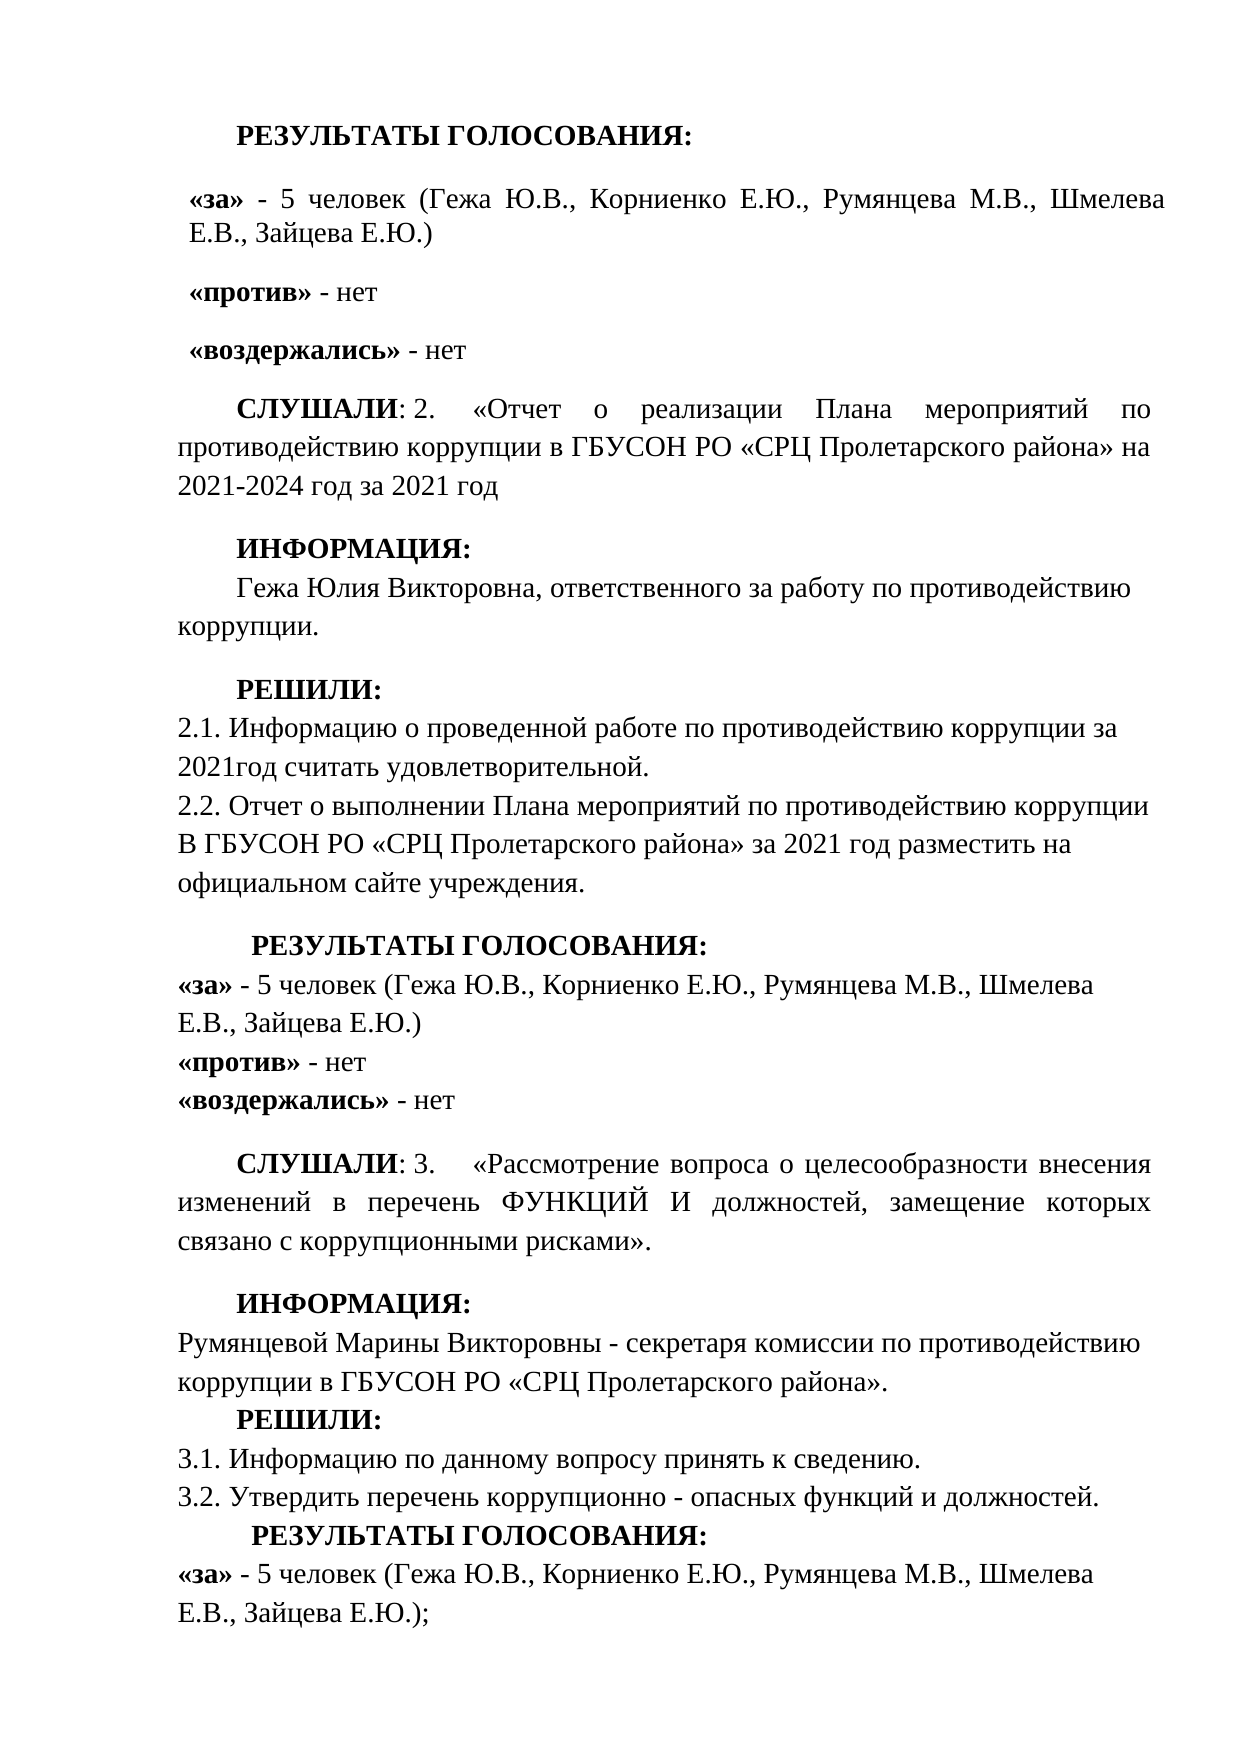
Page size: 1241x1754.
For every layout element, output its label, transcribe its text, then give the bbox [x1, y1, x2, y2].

table_cell «воздержались» - нет [177, 307, 1178, 366]
text «за» - 5 человек (Гежа Ю.В., Корниенко Е.Ю., Румянцева М.В., Шмелева Е.В., Зайцева Е.Ю.) [177, 967, 1152, 1039]
text «за» - 5 человек (Гежа Ю.В., Корниенко Е.Ю., Румянцева М.В., Шмелева Е.В., Зайцева Е.Ю.); [177, 1556, 1152, 1628]
text СЛУШАЛИ: 2. «Отчет о реализации Плана мероприятий по противодействию коррупции в ГБУСОН РО «СРЦ Пролетарского района» на 2021-2024 год за 2021 год [177, 391, 1152, 501]
text 3.2. Утвердить перечень коррупционно - опасных функций и должностей. [177, 1479, 1152, 1513]
text РЕШИЛИ: [177, 1402, 1152, 1436]
text 2.2. Отчет о выполнении Плана мероприятий по противодействию коррупции [177, 788, 1152, 821]
text 3.1. Информацию по данному вопросу принять к сведению. [177, 1441, 1152, 1474]
text «против» - нет [177, 1044, 1152, 1077]
text ИНФОРМАЦИЯ: [177, 531, 1152, 565]
text РЕЗУЛЬТАТЫ ГОЛОСОВАНИЯ: [177, 118, 1152, 152]
text Румянцевой Марины Викторовны - секретаря комиссии по противодействию коррупции в ГБУСОН РО «СРЦ Пролетарского района». [177, 1325, 1152, 1397]
text РЕЗУЛЬТАТЫ ГОЛОСОВАНИЯ: [177, 928, 1152, 962]
table_cell «против» - нет [177, 249, 1178, 307]
text РЕЗУЛЬТАТЫ ГОЛОСОВАНИЯ: [177, 1518, 1152, 1551]
text Гежа Юлия Викторовна, ответственного за работу по противодействию коррупции. [177, 570, 1152, 642]
text В ГБУСОН РО «СРЦ Пролетарского района» за 2021 год разместить на официальном сайте учреждения. [177, 826, 1152, 898]
text 2.1. Информацию о проведенной работе по противодействию коррупции за 2021год считать удовлетворительной. [177, 711, 1152, 783]
table_header «за» - 5 человек (Гежа Ю.В., Корниенко Е.Ю., Румянцева М.В., Шмелева Е.В., Зайцева Е.Ю.) [177, 157, 1178, 249]
text РЕШИЛИ: [177, 672, 1152, 706]
text ИНФОРМАЦИЯ: [177, 1287, 1152, 1320]
text СЛУШАЛИ: 3. «Рассмотрение вопроса о целесообразности внесения изменений в перечень ФУНКЦИЙ И должностей, замещение которых связано с коррупционными рисками». [177, 1146, 1152, 1257]
text «воздержались» - нет [177, 1082, 1152, 1116]
